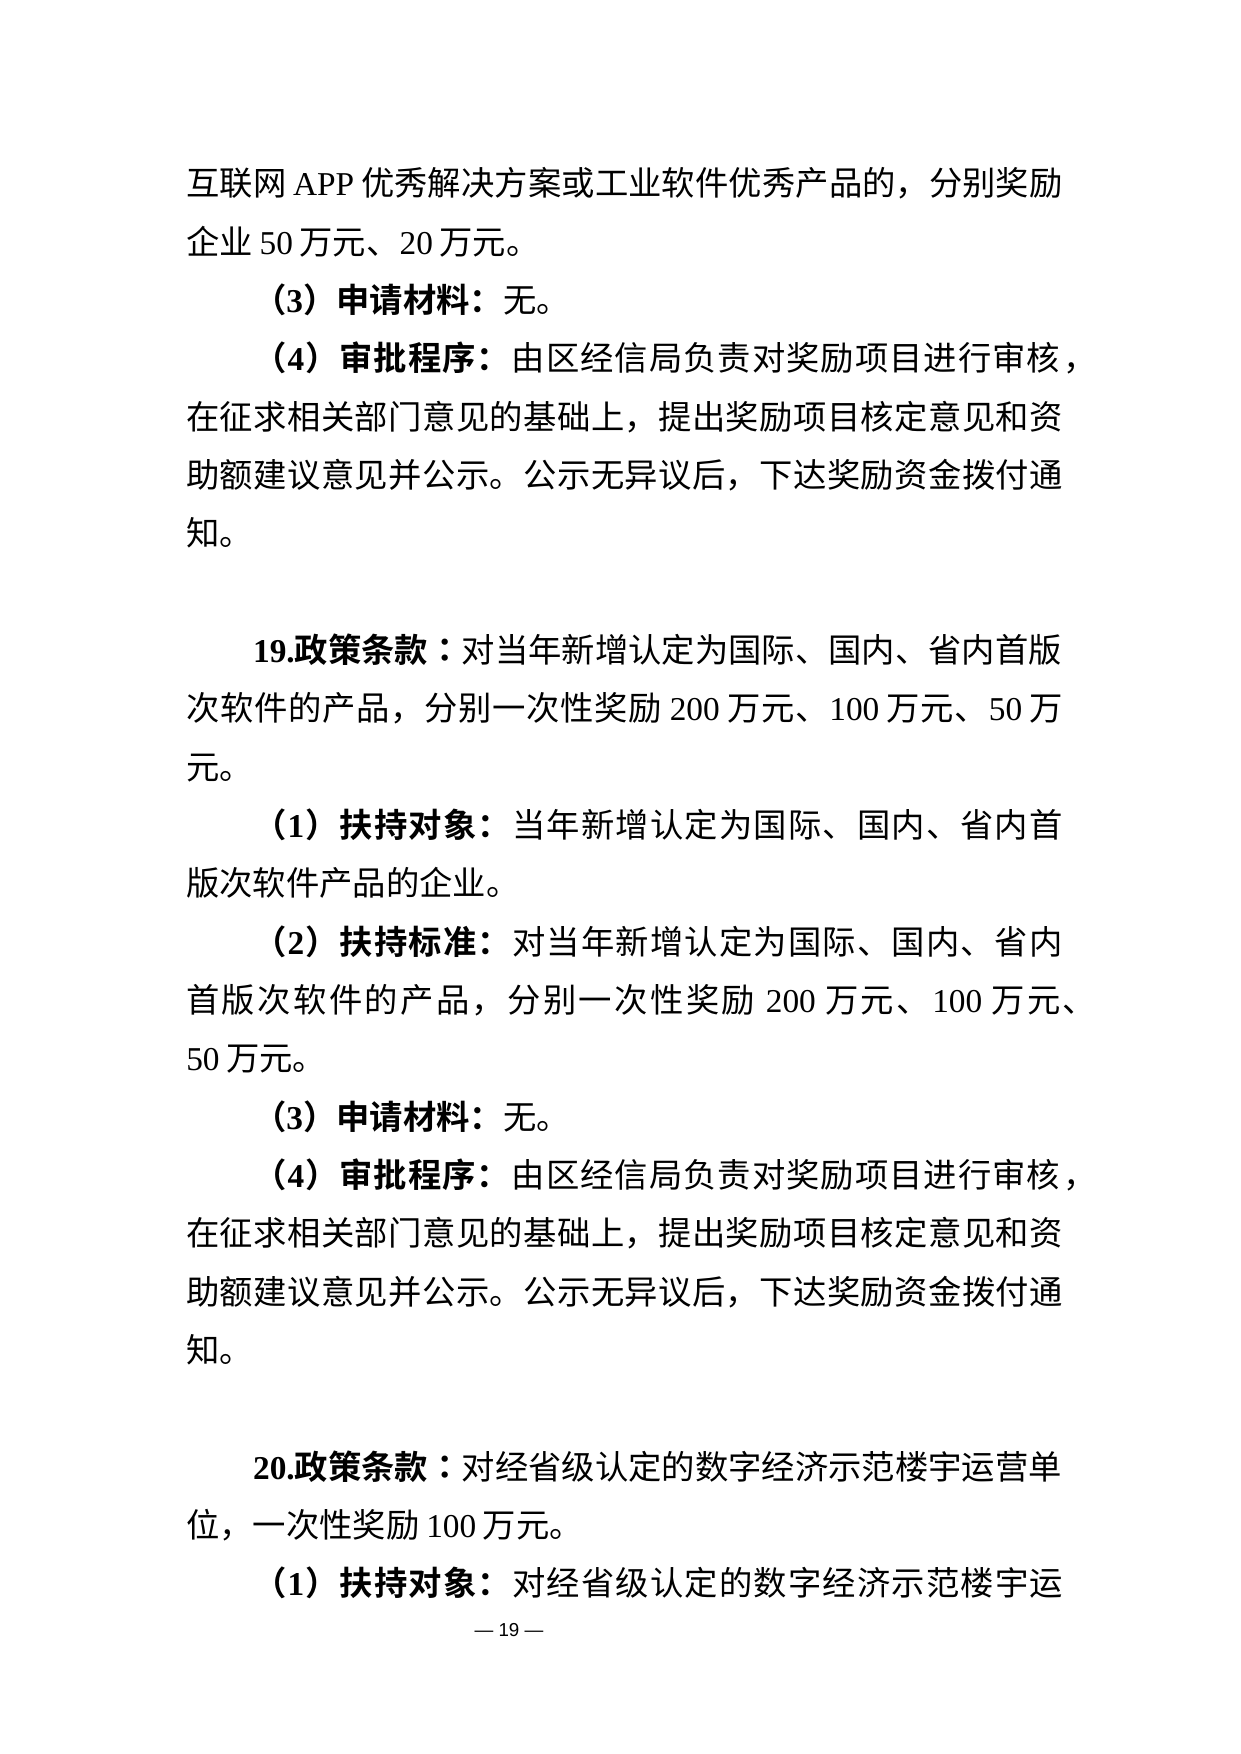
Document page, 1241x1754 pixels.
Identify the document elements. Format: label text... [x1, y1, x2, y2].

list 20.政策条款：对经省级认定的数字经济示范楼宇运营单位，一次性奖励100万元。 [186, 1432, 1063, 1549]
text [186, 149, 1063, 266]
text （2）扶持标准：对当年新增认定为国际、国内、省内首版次软件的产品，分别一次性奖励200万元、100万元、50万元。 [186, 907, 1063, 1082]
text （3）申请材料：无。 [186, 266, 1063, 324]
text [186, 1141, 1063, 1374]
list 19.政策条款：对当年新增认定为国际、国内、省内首版次软件的产品，分别一次性奖励200万元、100万元、50万元。 [186, 616, 1063, 791]
text （4）审批程序：由区经信局负责对奖励项目进行审核，在征求相关部门意见的基础上，提出奖励项目核定意见和资助额建议意见并公示。公示无异议后，下达奖励资金拨付通知。 [186, 324, 1063, 557]
text （1）扶持对象：当年新增认定为国际、国内、省内首版次软件产品的企业。 [186, 791, 1063, 907]
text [186, 1549, 1063, 1607]
text （3）申请材料：无。 [186, 1082, 1063, 1141]
